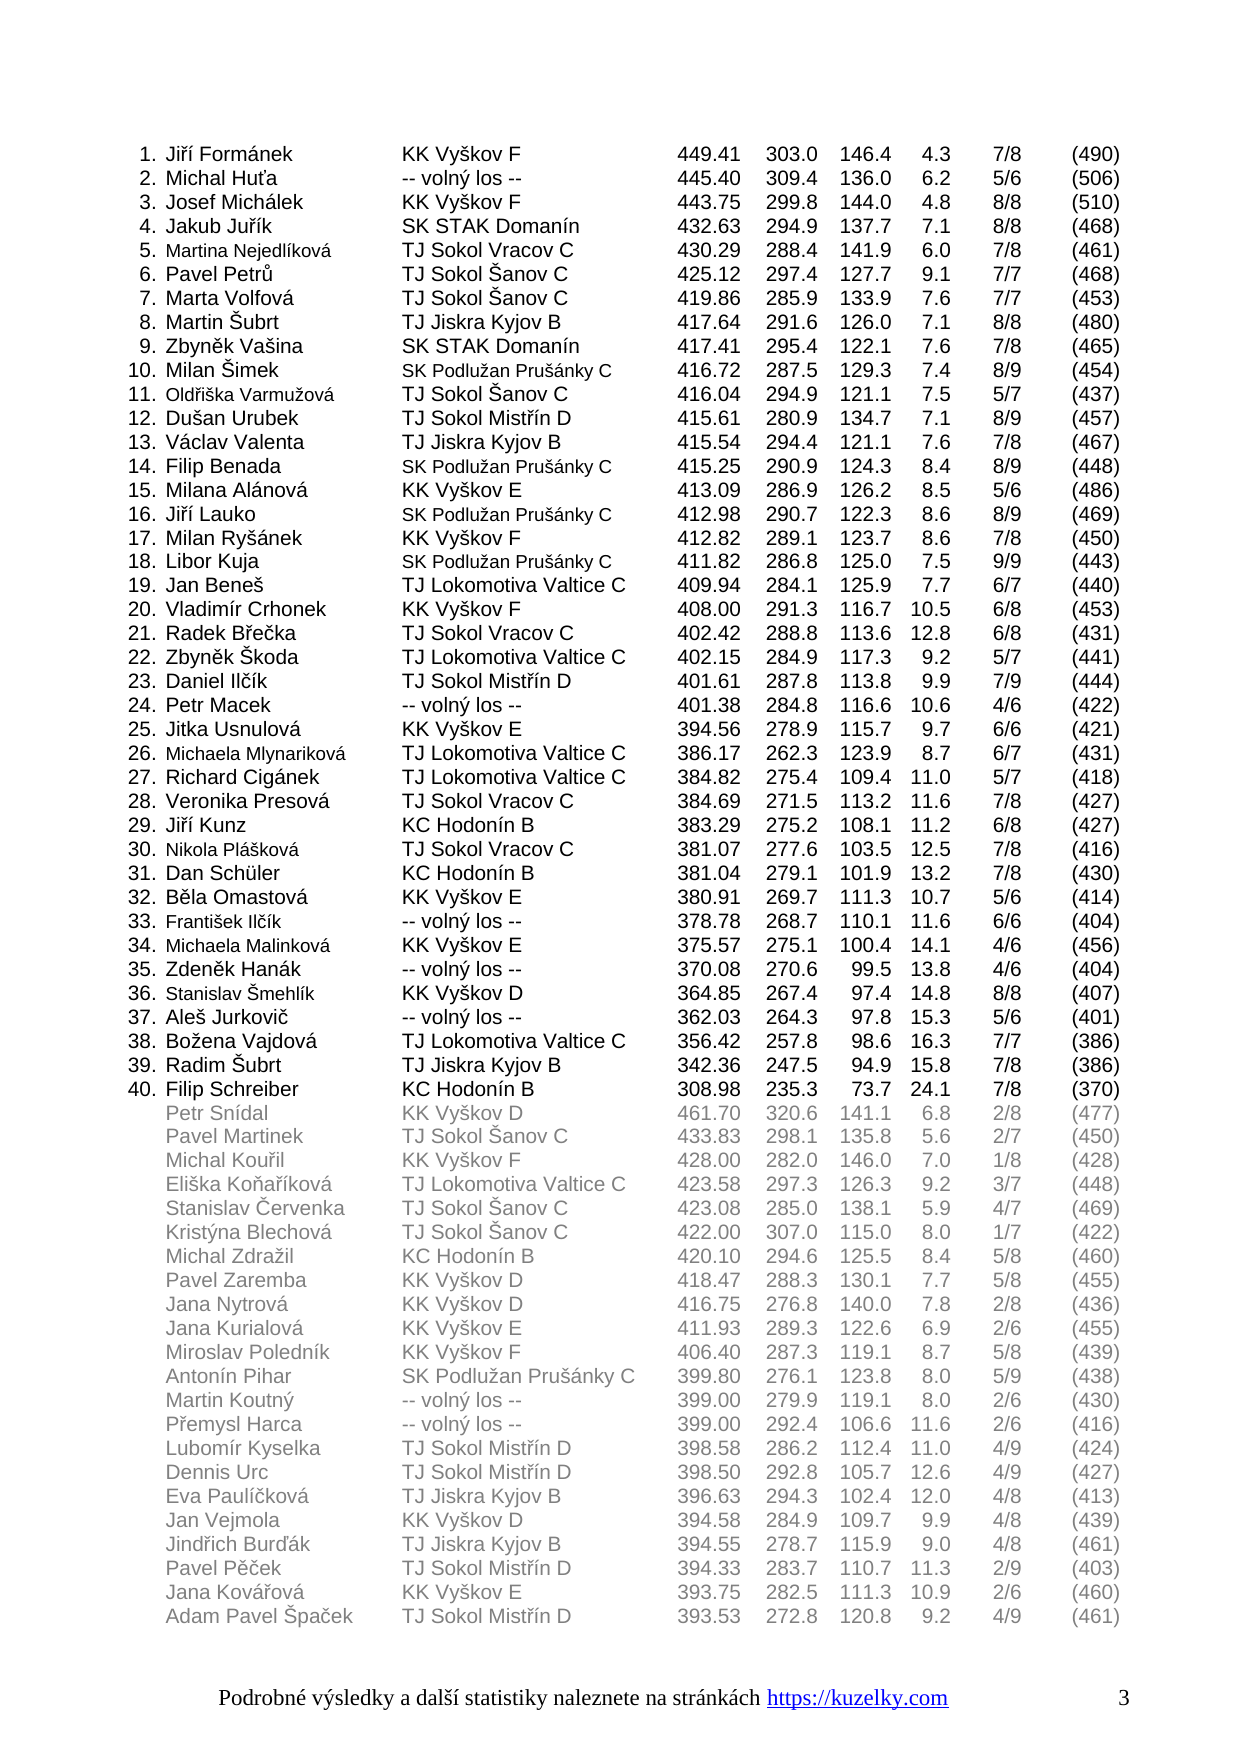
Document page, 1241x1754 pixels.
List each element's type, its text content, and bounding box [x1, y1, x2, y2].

text 11. Oldřiška Varmužová TJ Sokol Šanov C 416.04 294.9 121.1 7.5 5/7 (437) [106, 382, 1134, 406]
text Dennis Urc TJ Sokol Mistřín D 398.50 292.8 105.7 12.6 4/9 (427) [106, 1460, 1134, 1484]
text 39. Radim Šubrt TJ Jiskra Kyjov B 342.36 247.5 94.9 15.8 7/8 (386) [106, 1052, 1134, 1076]
text Kristýna Blechová TJ Sokol Šanov C 422.00 307.0 115.0 8.0 1/7 (422) [106, 1220, 1134, 1244]
text 5. Martina Nejedlíková TJ Sokol Vracov C 430.29 288.4 141.9 6.0 7/8 (461) [106, 238, 1134, 262]
text 32. Běla Omastová KK Vyškov E 380.91 269.7 111.3 10.7 5/6 (414) [106, 885, 1134, 909]
text 21. Radek Břečka TJ Sokol Vracov C 402.42 288.8 113.6 12.8 6/8 (431) [106, 621, 1134, 645]
text 29. Jiří Kunz KC Hodonín B 383.29 275.2 108.1 11.2 6/8 (427) [106, 813, 1134, 837]
text Jan Vejmola KK Vyškov D 394.58 284.9 109.7 9.9 4/8 (439) [106, 1508, 1134, 1532]
text 1. Jiří Formánek KK Vyškov F 449.41 303.0 146.4 4.3 7/8 (490) [106, 142, 1134, 166]
text 36. Stanislav Šmehlík KK Vyškov D 364.85 267.4 97.4 14.8 8/8 (407) [106, 981, 1134, 1004]
text 30. Nikola Plášková TJ Sokol Vracov C 381.07 277.6 103.5 12.5 7/8 (416) [106, 837, 1134, 861]
text Lubomír Kyselka TJ Sokol Mistřín D 398.58 286.2 112.4 11.0 4/9 (424) [106, 1436, 1134, 1460]
text Přemysl Harca -- volný los -- 399.00 292.4 106.6 11.6 2/6 (416) [106, 1412, 1134, 1436]
text 28. Veronika Presová TJ Sokol Vracov C 384.69 271.5 113.2 11.6 7/8 (427) [106, 789, 1134, 813]
text Michal Kouřil KK Vyškov F 428.00 282.0 146.0 7.0 1/8 (428) [106, 1148, 1134, 1172]
text Jindřich Burďák TJ Jiskra Kyjov B 394.55 278.7 115.9 9.0 4/8 (461) [106, 1532, 1134, 1556]
text 34. Michaela Malinková KK Vyškov E 375.57 275.1 100.4 14.1 4/6 (456) [106, 933, 1134, 957]
text 18. Libor Kuja SK Podlužan Prušánky C 411.82 286.8 125.0 7.5 9/9 (443) [106, 549, 1134, 573]
text Petr Snídal KK Vyškov D 461.70 320.6 141.1 6.8 2/8 (477) [106, 1100, 1134, 1124]
text 22. Zbyněk Škoda TJ Lokomotiva Valtice C 402.15 284.9 117.3 9.2 5/7 (441) [106, 645, 1134, 669]
text 26. Michaela Mlynariková TJ Lokomotiva Valtice C 386.17 262.3 123.9 8.7 6/7 (431) [106, 741, 1134, 765]
text Pavel Zaremba KK Vyškov D 418.47 288.3 130.1 7.7 5/8 (455) [106, 1268, 1134, 1292]
text 27. Richard Cigánek TJ Lokomotiva Valtice C 384.82 275.4 109.4 11.0 5/7 (418) [106, 765, 1134, 789]
text 20. Vladimír Crhonek KK Vyškov F 408.00 291.3 116.7 10.5 6/8 (453) [106, 597, 1134, 621]
text 12. Dušan Urubek TJ Sokol Mistřín D 415.61 280.9 134.7 7.1 8/9 (457) [106, 406, 1134, 429]
text Eliška Koňaříková TJ Lokomotiva Valtice C 423.58 297.3 126.3 9.2 3/7 (448) [106, 1172, 1134, 1196]
text 37. Aleš Jurkovič -- volný los -- 362.03 264.3 97.8 15.3 5/6 (401) [106, 1004, 1134, 1028]
text 24. Petr Macek -- volný los -- 401.38 284.8 116.6 10.6 4/6 (422) [106, 693, 1134, 717]
text Pavel Martinek TJ Sokol Šanov C 433.83 298.1 135.8 5.6 2/7 (450) [106, 1124, 1134, 1148]
text Miroslav Poledník KK Vyškov F 406.40 287.3 119.1 8.7 5/8 (439) [106, 1340, 1134, 1364]
text Jana Kurialová KK Vyškov E 411.93 289.3 122.6 6.9 2/6 (455) [106, 1316, 1134, 1340]
text 25. Jitka Usnulová KK Vyškov E 394.56 278.9 115.7 9.7 6/6 (421) [106, 717, 1134, 741]
text 19. Jan Beneš TJ Lokomotiva Valtice C 409.94 284.1 125.9 7.7 6/7 (440) [106, 573, 1134, 597]
text 31. Dan Schüler KC Hodonín B 381.04 279.1 101.9 13.2 7/8 (430) [106, 861, 1134, 885]
text 17. Milan Ryšánek KK Vyškov F 412.82 289.1 123.7 8.6 7/8 (450) [106, 525, 1134, 549]
text 13. Václav Valenta TJ Jiskra Kyjov B 415.54 294.4 121.1 7.6 7/8 (467) [106, 429, 1134, 453]
text 40. Filip Schreiber KC Hodonín B 308.98 235.3 73.7 24.1 7/8 (370) [106, 1076, 1134, 1100]
text Michal Zdražil KC Hodonín B 420.10 294.6 125.5 8.4 5/8 (460) [106, 1244, 1134, 1268]
text 2. Michal Huťa -- volný los -- 445.40 309.4 136.0 6.2 5/6 (506) [106, 166, 1134, 190]
text 38. Božena Vajdová TJ Lokomotiva Valtice C 356.42 257.8 98.6 16.3 7/7 (386) [106, 1028, 1134, 1052]
text 4. Jakub Juřík SK STAK Domanín 432.63 294.9 137.7 7.1 8/8 (468) [106, 214, 1134, 238]
text 23. Daniel Ilčík TJ Sokol Mistřín D 401.61 287.8 113.8 9.9 7/9 (444) [106, 669, 1134, 693]
text Eva Paulíčková TJ Jiskra Kyjov B 396.63 294.3 102.4 12.0 4/8 (413) [106, 1484, 1134, 1508]
text Stanislav Červenka TJ Sokol Šanov C 423.08 285.0 138.1 5.9 4/7 (469) [106, 1196, 1134, 1220]
text Pavel Pěček TJ Sokol Mistřín D 394.33 283.7 110.7 11.3 2/9 (403) [106, 1556, 1134, 1579]
text Adam Pavel Špaček TJ Sokol Mistřín D 393.53 272.8 120.8 9.2 4/9 (461) [106, 1603, 1134, 1627]
text Martin Koutný -- volný los -- 399.00 279.9 119.1 8.0 2/6 (430) [106, 1388, 1134, 1412]
text 14. Filip Benada SK Podlužan Prušánky C 415.25 290.9 124.3 8.4 8/9 (448) [106, 453, 1134, 477]
text 35. Zdeněk Hanák -- volný los -- 370.08 270.6 99.5 13.8 4/6 (404) [106, 957, 1134, 981]
text 16. Jiří Lauko SK Podlužan Prušánky C 412.98 290.7 122.3 8.6 8/9 (469) [106, 501, 1134, 525]
text 6. Pavel Petrů TJ Sokol Šanov C 425.12 297.4 127.7 9.1 7/7 (468) [106, 262, 1134, 286]
text 3. Josef Michálek KK Vyškov F 443.75 299.8 144.0 4.8 8/8 (510) [106, 190, 1134, 214]
text Jana Kovářová KK Vyškov E 393.75 282.5 111.3 10.9 2/6 (460) [106, 1579, 1134, 1603]
text 10. Milan Šimek SK Podlužan Prušánky C 416.72 287.5 129.3 7.4 8/9 (454) [106, 358, 1134, 382]
text 33. František Ilčík -- volný los -- 378.78 268.7 110.1 11.6 6/6 (404) [106, 909, 1134, 933]
text 7. Marta Volfová TJ Sokol Šanov C 419.86 285.9 133.9 7.6 7/7 (453) [106, 286, 1134, 310]
text Antonín Pihar SK Podlužan Prušánky C 399.80 276.1 123.8 8.0 5/9 (438) [106, 1364, 1134, 1388]
text 15. Milana Alánová KK Vyškov E 413.09 286.9 126.2 8.5 5/6 (486) [106, 477, 1134, 501]
text 8. Martin Šubrt TJ Jiskra Kyjov B 417.64 291.6 126.0 7.1 8/8 (480) [106, 310, 1134, 334]
text 9. Zbyněk Vašina SK STAK Domanín 417.41 295.4 122.1 7.6 7/8 (465) [106, 334, 1134, 358]
text Jana Nytrová KK Vyškov D 416.75 276.8 140.0 7.8 2/8 (436) [106, 1292, 1134, 1316]
